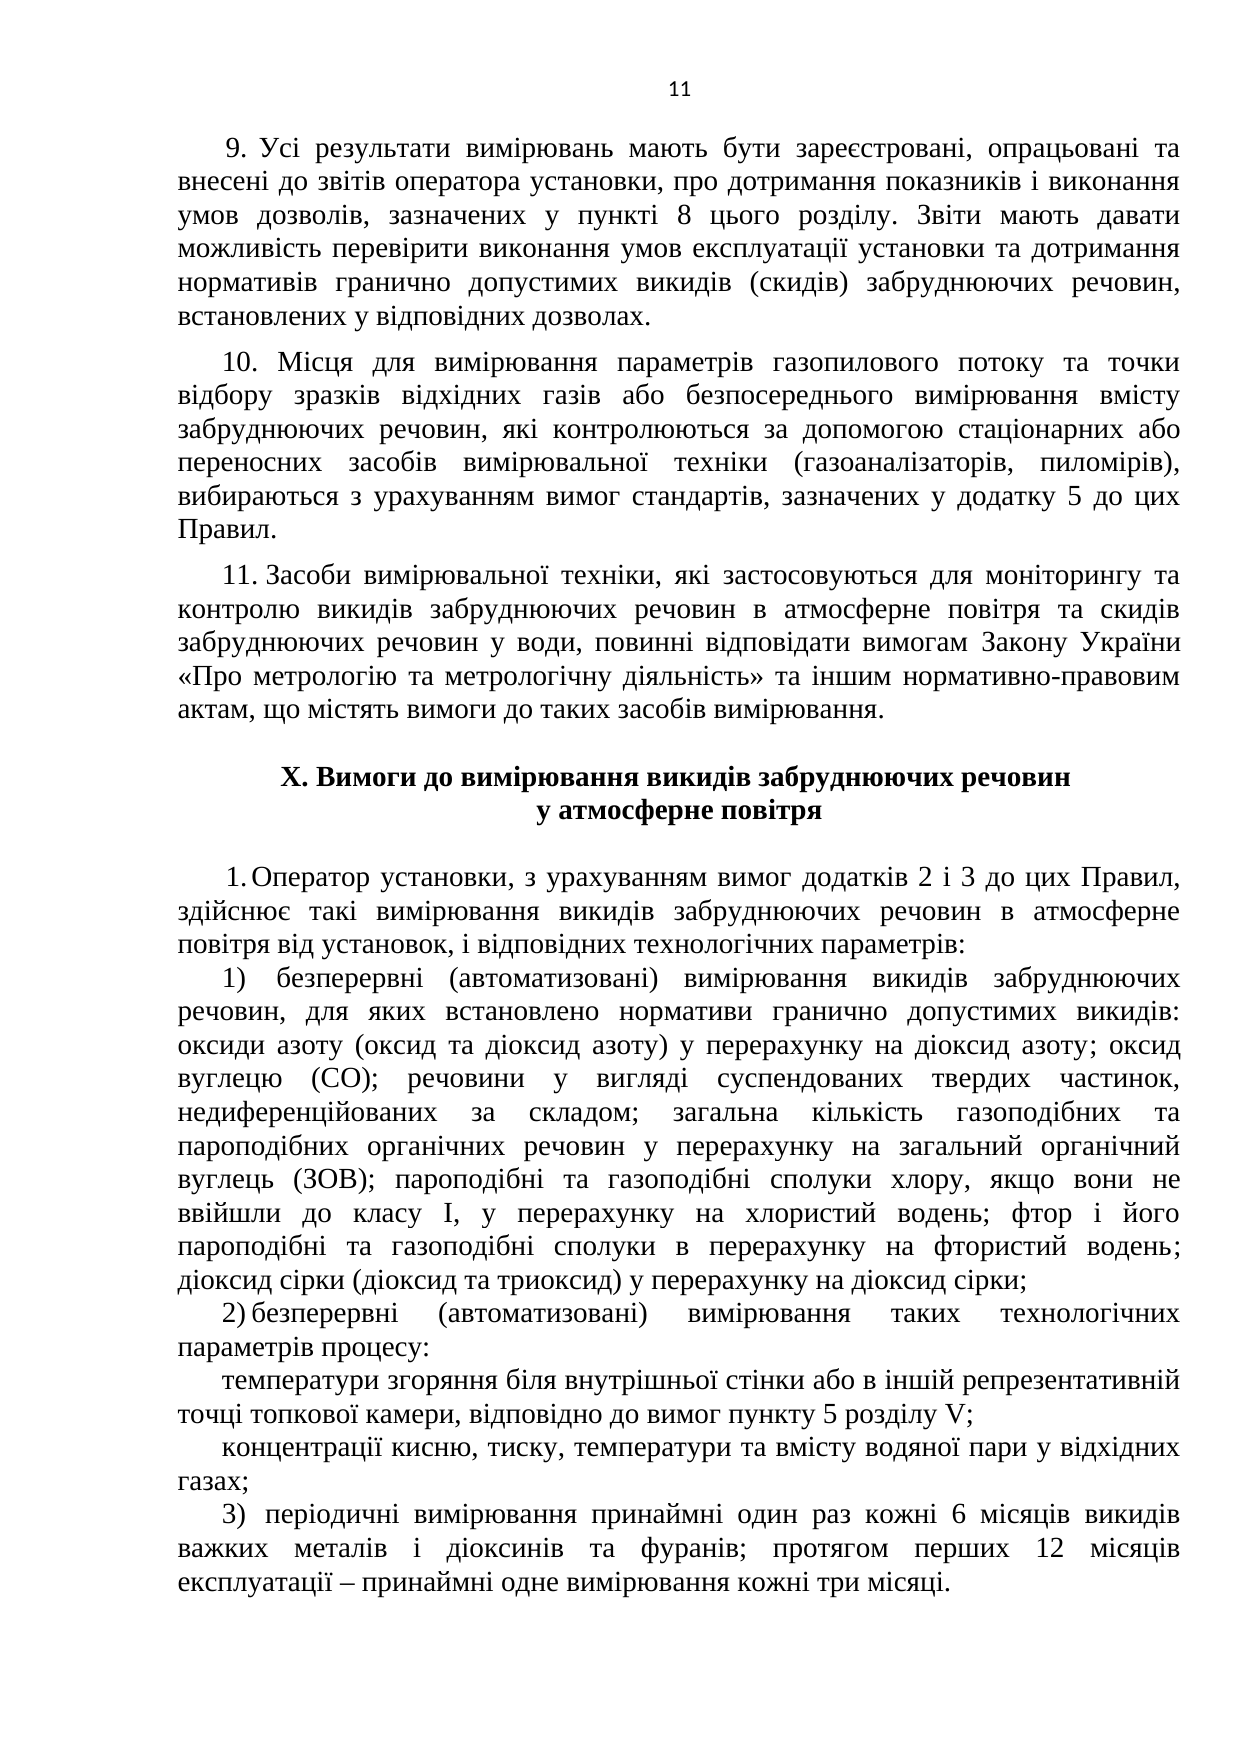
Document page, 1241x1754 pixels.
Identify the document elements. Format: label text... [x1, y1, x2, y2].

list Оператор установки, з урахуванням вимог додатків 2 і 3 до цих Правил, здійснює такі вимірювання викидів забруднюючих речовин в атмосферне повітря від установок, і відповідних технологічних параметрів: [177, 859, 1181, 960]
list безперервні (автоматизовані) вимірювання таких технологічних параметрів процесу: [177, 1295, 1181, 1362]
list 10. Місця для вимірювання параметрів газопилового потоку та точки відбору зразків відхідних газів або безпосереднього вимірювання вмісту забруднюючих речовин, які контролюються за допомогою стаціонарних або переносних засобів вимірювальної техніки (газоаналізаторів, пиломірів), вибираються з урахуванням вимог стандартів, зазначених у додатку 5 до цих Правил. [177, 344, 1181, 545]
list періодичні вимірювання принаймні один раз кожні 6 місяців викидів важких металів і діоксинів та фуранів; протягом перших 12 місяців експлуатації – принаймні одне вимірювання кожні три місяці. [177, 1497, 1181, 1597]
list температури згоряння біля внутрішньої стінки або в іншій репрезентативній точці топкової камери, відповідно до вимог пункту 5 розділу V; [177, 1362, 1181, 1429]
list безперервні (автоматизовані) вимірювання викидів забруднюючих речовин, для яких встановлено нормативи гранично допустимих викидів: оксиди азоту (оксид та діоксид азоту) у перерахунку на діоксид азоту; оксид вуглецю (CO); речовини у вигляді суспендованих твердих частинок, недиференційованих за складом; загальна кількість газоподібних та пароподібних органічних речовин у перерахунку на загальний органічний вуглець (ЗОВ); пароподібні та газоподібні сполуки хлору, якщо вони не ввійшли до класу I, у перерахунку на хлористий водень; фтор і його пароподібні та газоподібні сполуки в перерахунку на фтористий водень; діоксид сірки (діоксид та триоксид) у перерахунку на діоксид сірки; [177, 960, 1181, 1195]
list безперервні (автоматизовані) вимірювання викидів забруднюючих речовин, для яких встановлено нормативи гранично допустимих викидів: оксиди азоту (оксид та діоксид азоту) у перерахунку на діоксид азоту; оксид вуглецю (CO); речовини у вигляді суспендованих твердих частинок, недиференційованих за складом; загальна кількість газоподібних та пароподібних органічних речовин у перерахунку на загальний органічний вуглець (ЗОВ); пароподібні та газоподібні сполуки хлору, якщо вони не ввійшли до класу I, у перерахунку на хлористий водень; фтор і його пароподібні та газоподібні сполуки в перерахунку на фтористий водень; діоксид сірки (діоксид та триоксид) у перерахунку на діоксид сірки; [177, 1228, 1181, 1295]
list X. Вимоги до вимірювання викидів забруднюючих речовин у атмосферне повітря [177, 759, 1181, 826]
list концентрації кисню, тиску, температури та вмісту водяної пари у відхідних газах; [177, 1429, 1181, 1497]
list Усі результати вимірювань мають бути зареєстровані, опрацьовані та внесені до звітів оператора установки, про дотримання показників і виконання умов дозволів, зазначених у пункті 8 цього розділу. Звіти мають давати можливість перевірити виконання умов експлуатації установки та дотримання нормативів гранично допустимих викидів (скидів) забруднюючих речовин, встановлених у відповідних дозволах. [177, 130, 1181, 331]
text 11. Засоби вимірювальної техніки, які застосовуються для моніторингу та контролю викидів забруднюючих речовин в атмосферне повітря та скидів забруднюючих речовин у води, повинні відповідати вимогам Закону України «Про метрологію та метрологічну діяльність» та іншим нормативно-правовим актам, що містять вимоги до таких засобів вимірювання. [177, 557, 1181, 725]
